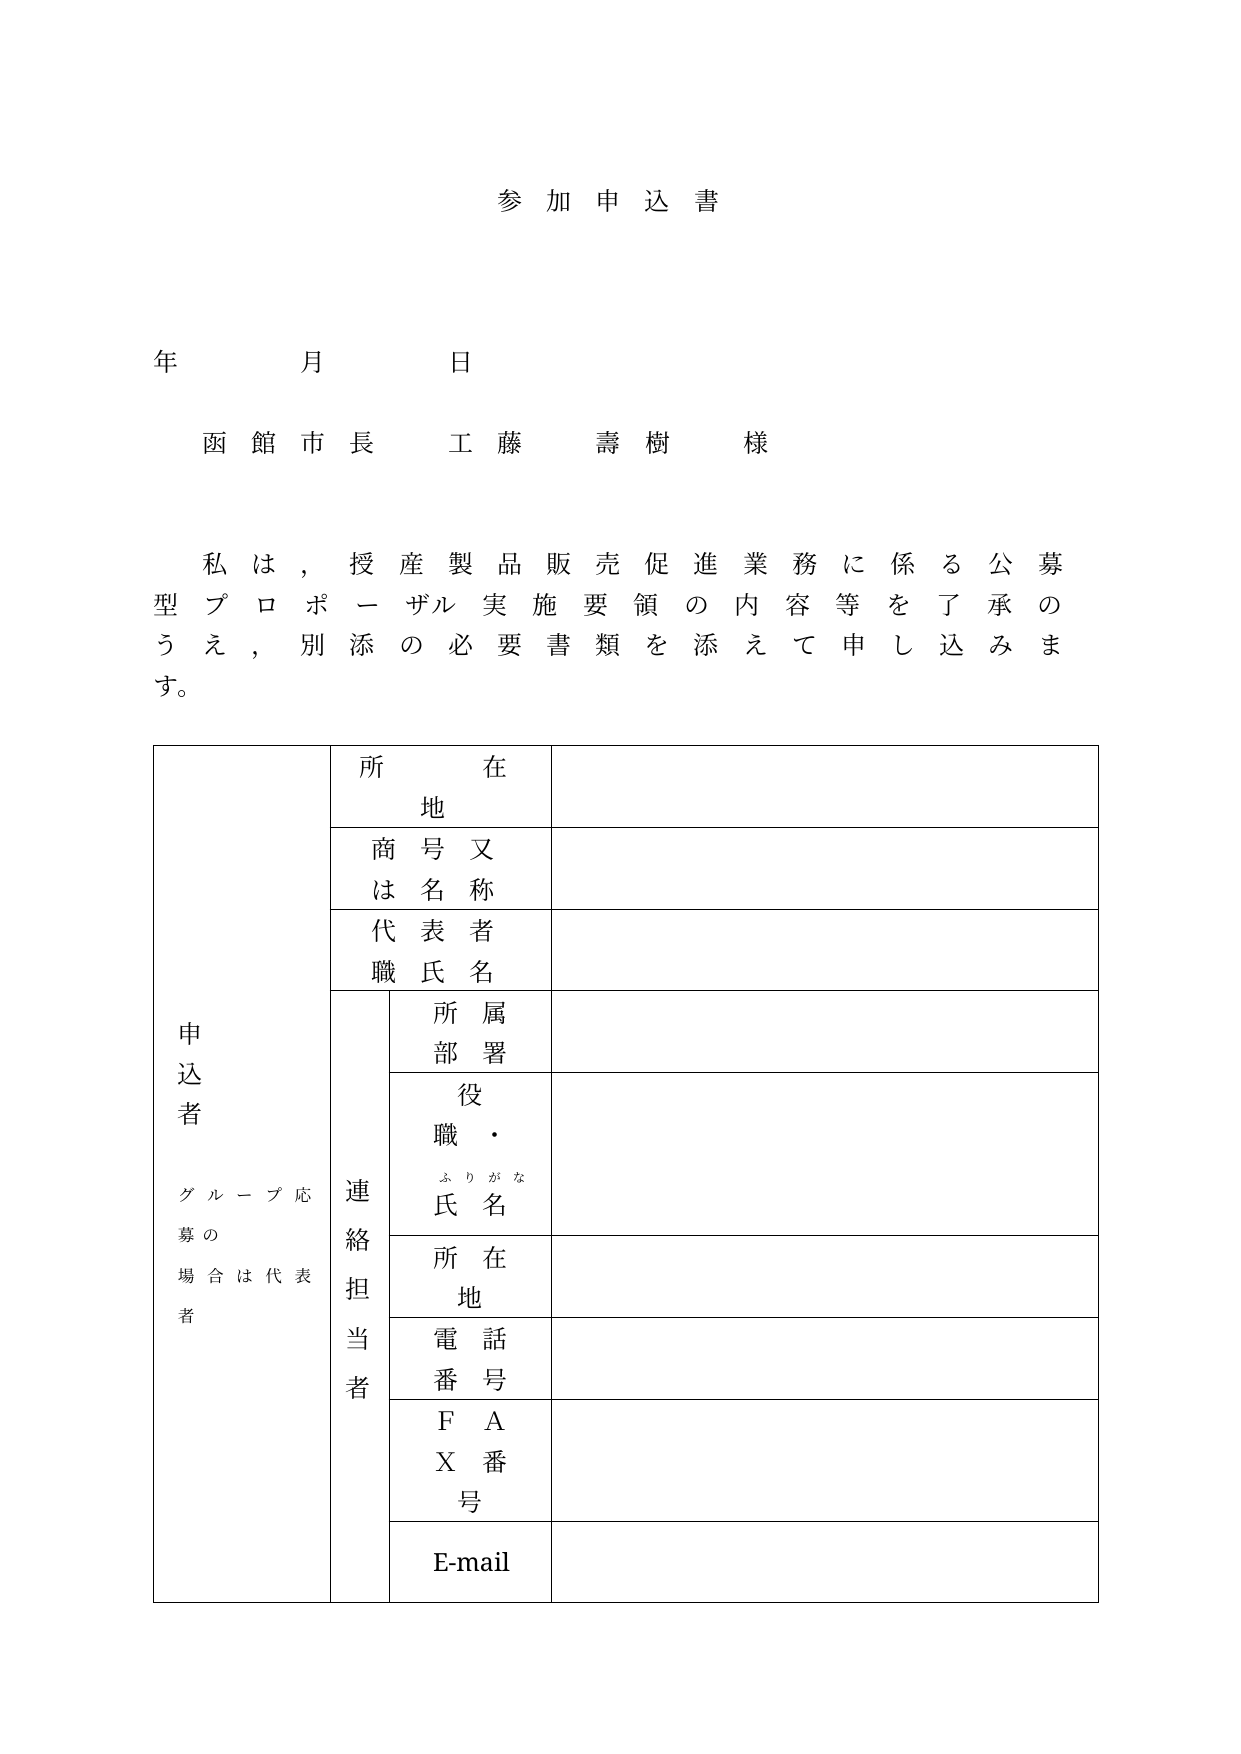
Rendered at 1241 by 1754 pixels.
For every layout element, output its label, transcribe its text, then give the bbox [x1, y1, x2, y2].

table_cell ＦＡＸ番号 [390, 1400, 551, 1521]
table_cell 所在地 [390, 1236, 551, 1317]
table_cell 連絡担当者 [331, 991, 389, 1602]
table_cell [552, 1522, 1098, 1602]
table_cell [552, 991, 1098, 1072]
text 私は，授産製品販売促進業務に係る公募型プロポーザル実施要領の内容等を了承のうえ，別添の必要書類を添えて申し込みます。 [153, 543, 1087, 704]
table_cell 商号又は名称 [331, 828, 551, 908]
table_cell 役職・ [390, 1073, 551, 1235]
table_header [552, 746, 1098, 827]
table_cell [552, 910, 1098, 990]
table_cell [552, 828, 1098, 908]
table_cell E-mail [390, 1522, 551, 1602]
text 参加申込書 [153, 179, 1087, 219]
table_cell [552, 1318, 1098, 1399]
table_cell 電話番号 [390, 1318, 551, 1399]
table_cell [552, 1400, 1098, 1521]
table_cell [552, 1073, 1098, 1235]
text 年 月 日 [153, 300, 1087, 381]
table_cell [552, 1236, 1098, 1317]
table_cell 所属部署 [390, 991, 551, 1072]
table_header 申 込 者 グループ応募の 場合は代表者 [154, 746, 330, 1602]
table_header 所 在 地 [331, 746, 551, 827]
table_cell 代表者職氏名 [331, 910, 551, 990]
text 函館市長 工藤 壽樹 様 [153, 421, 1087, 462]
